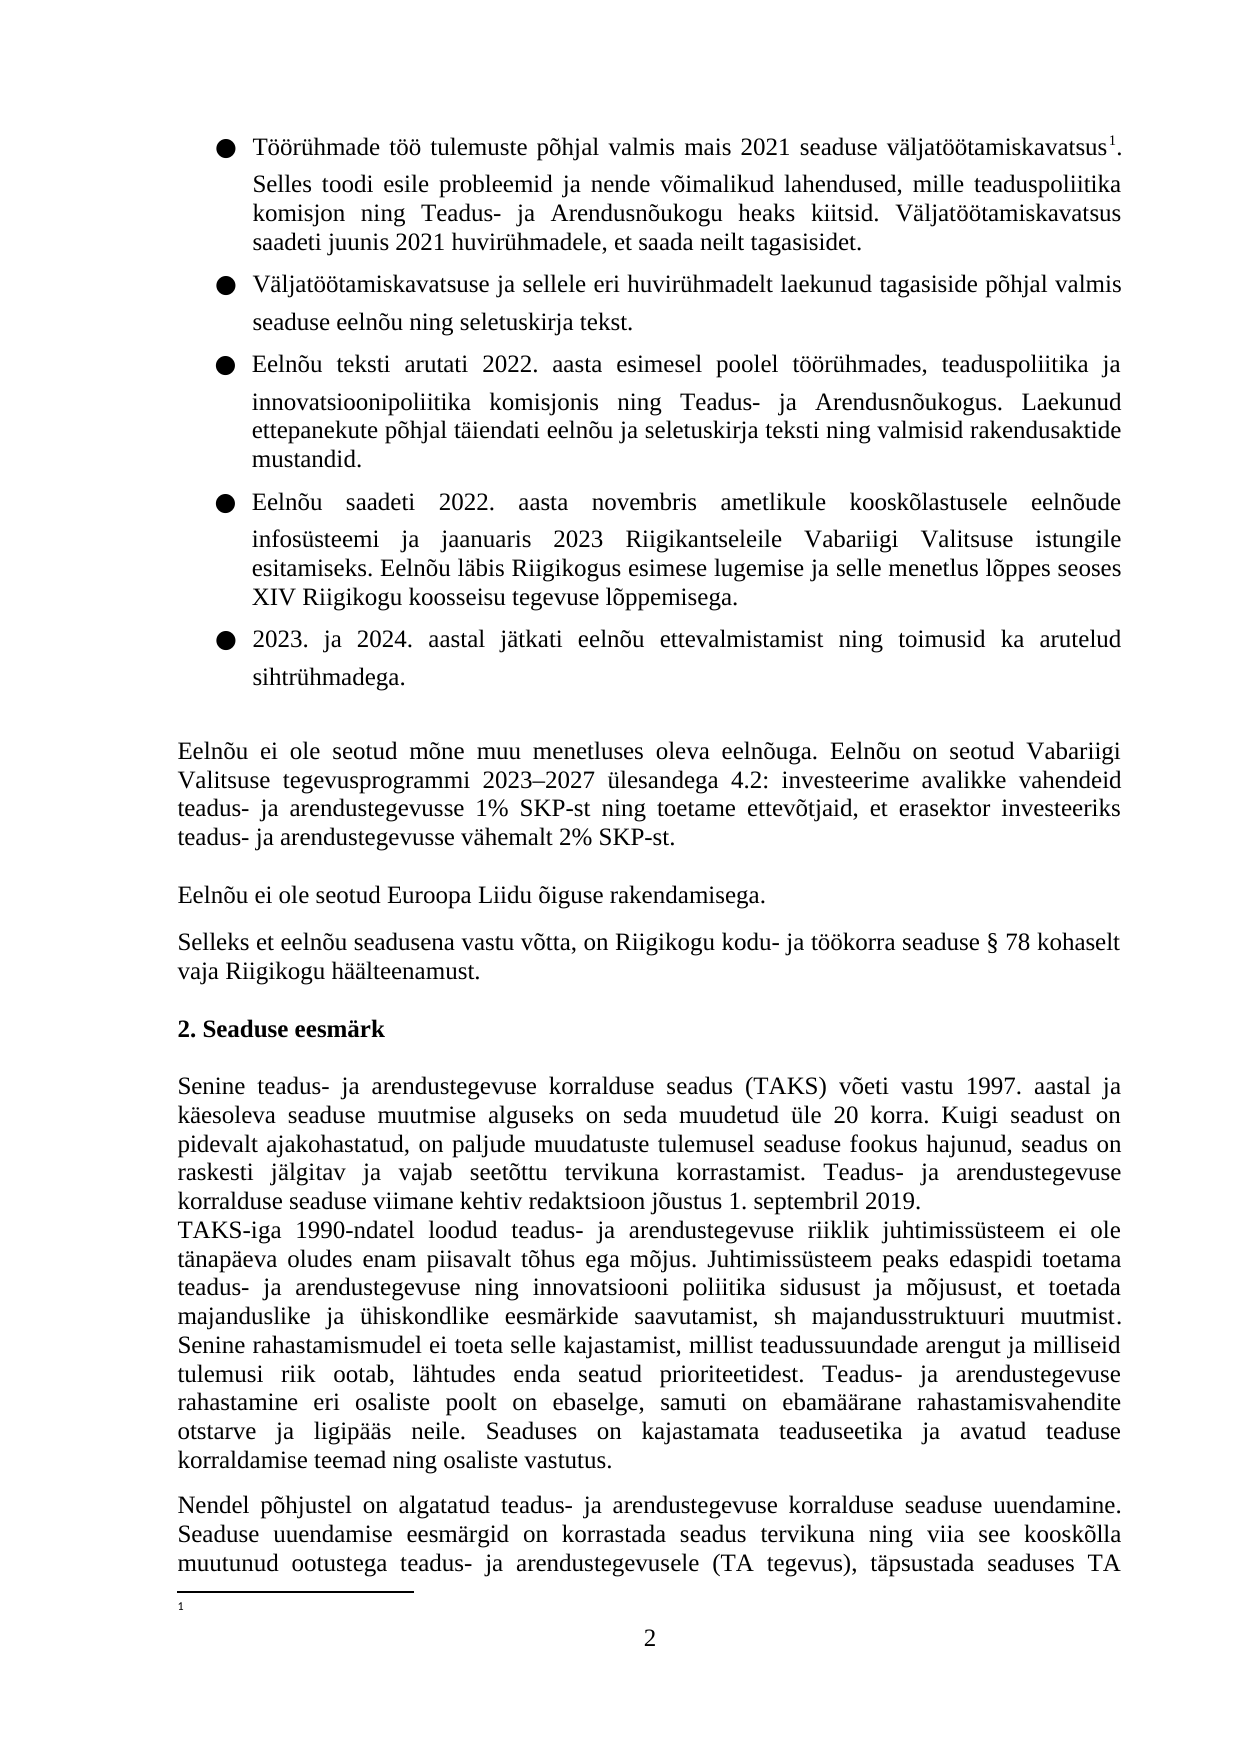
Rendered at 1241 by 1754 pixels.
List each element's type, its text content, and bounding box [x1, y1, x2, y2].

list Väljatöötamiskavatsuse ja sellele eri huvirühmadelt laekunud tagasiside põhjal valmis seaduse eelnõu ning seletuskirja tekst. [215, 256, 1122, 336]
list Eelnõu saadeti 2022. aasta novembris ametlikule kooskõlastusele eelnõude infosüsteemi ja jaanuaris 2023 Riigikantseleile Vabariigi Valitsuse istungile esitamiseks. Eelnõu läbis Riigikogus esimese lugemise ja selle menetlus lõppes seoses XIV Riigikogu koosseisu tegevuse lõppemisega. [214, 473, 1122, 611]
list 2023. ja 2024. aastal jätkati eelnõu ettevalmistamist ning toimusid ka arutelud sihtrühmadega. [215, 611, 1122, 691]
text 2. Seaduse eesmärk [177, 1014, 1122, 1042]
list Eelnõu teksti arutati 2022. aasta esimesel poolel töörühmades, teaduspoliitika ja innovatsioonipoliitika komisjonis ning Teadus- ja Arendusnõukogus. Laekunud ettepanekute põhjal täiendati eelnõu ja seletuskirja teksti ning valmisid rakendusaktide mustandid. [214, 336, 1122, 473]
text Eelnõu ei ole seotud Euroopa Liidu õiguse rakendamisega. [177, 880, 1122, 908]
text Selleks et eelnõu seadusena vastu võtta, on Riigikogu kodu- ja töökorra seaduse § 78 kohaselt vaja Riigikogu häälteenamust. [177, 927, 1122, 985]
text Senine teadus- ja arendustegevuse korralduse seadus (TAKS) võeti vastu 1997. aastal ja käesoleva seaduse muutmise alguseks on seda muudetud üle 20 korra. Kuigi seadust on pidevalt ajakohastatud, on paljude muudatuste tulemusel seaduse fookus hajunud, seadus on raskesti jälgitav ja vajab seetõttu tervikuna korrastamist. Teadus- ja arendustegevuse korralduse seaduse viimane kehtiv redaktsioon jõustus 1. septembril 2019. [177, 1071, 1122, 1215]
text Eelnõu ei ole seotud mõne muu menetluses oleva eelnõuga. Eelnõu on seotud Vabariigi Valitsuse tegevusprogrammi 2023‒2027 ülesandega 4.2: investeerime avalikke vahendeid teadus- ja arendustegevusse 1% SKP-st ning toetame ettevõtjaid, et erasektor investeeriks teadus- ja arendustegevusse vähemalt 2% SKP-st. [177, 736, 1122, 851]
list Töörühmade töö tulemuste põhjal valmis mais 2021 seaduse väljatöötamiskavatsus. Selles toodi esile probleemid ja nende võimalikud lahendused, mille teaduspoliitika komisjon ning Teadus- ja Arendusnõukogu heaks kiitsid. Väljatöötamiskavatsus saadeti juunis 2021 huvirühmadele, et saada neilt tagasisidet. [215, 118, 1122, 256]
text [177, 1490, 1122, 1577]
text TAKS-iga 1990-ndatel loodud teadus- ja arendustegevuse riiklik juhtimissüsteem ei ole tänapäeva oludes enam piisavalt tõhus ega mõjus. Juhtimissüsteem peaks edaspidi toetama teadus- ja arendustegevuse ning innovatsiooni poliitika sidusust ja mõjusust, et toetada majanduslike ja ühiskondlike eesmärkide saavutamist, sh majandusstruktuuri muutmist. Senine rahastamismudel ei toeta selle kajastamist, millist teadussuundade arengut ja milliseid tulemusi riik ootab, lähtudes enda seatud prioriteetidest. Teadus- ja arendustegevuse rahastamine eri osaliste poolt on ebaselge, samuti on ebamäärane rahastamisvahendite otstarve ja ligipääs neile. Seaduses on kajastamata teaduseetika ja avatud teaduse korraldamise teemad ning osaliste vastutus. [177, 1215, 1122, 1474]
